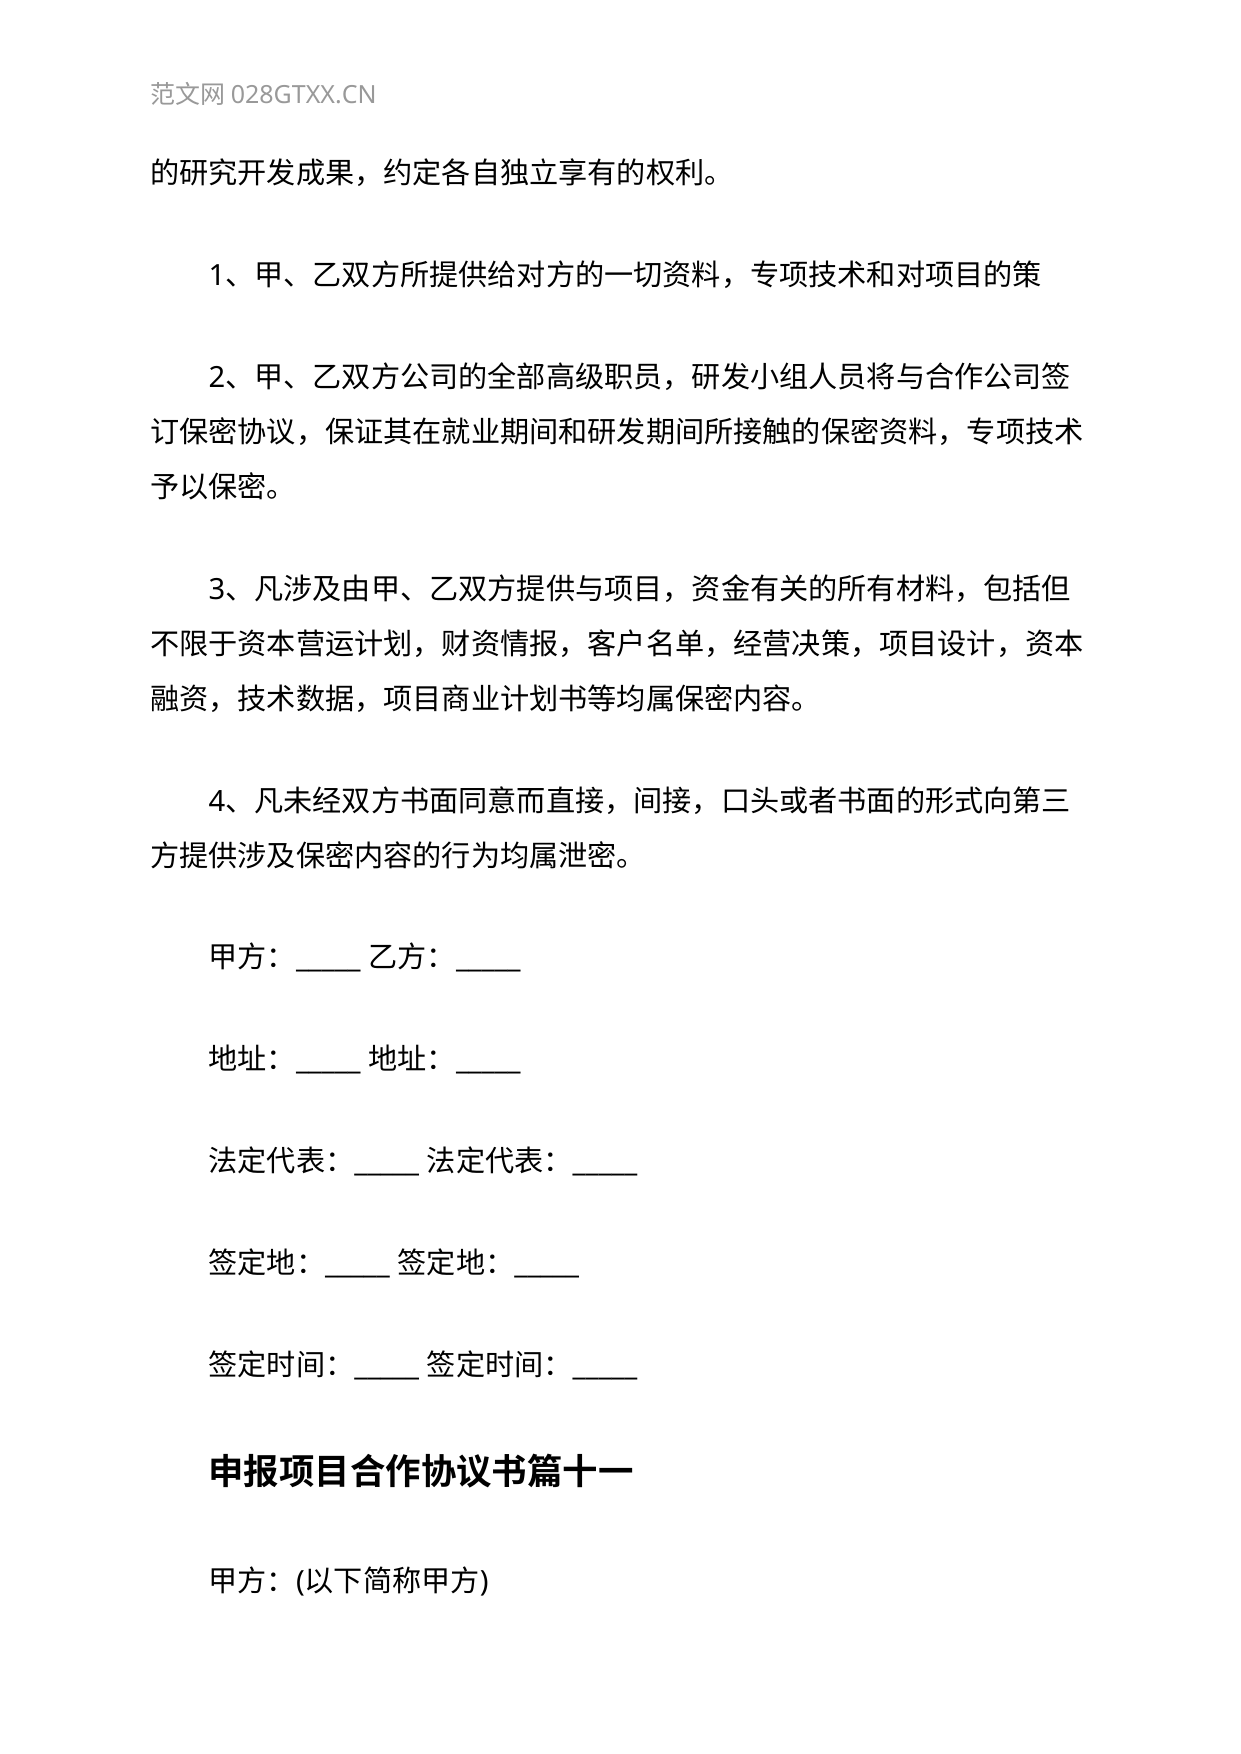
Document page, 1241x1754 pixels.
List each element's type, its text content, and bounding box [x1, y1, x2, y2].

text 地址：_____ 地址：_____ [150, 1036, 1090, 1078]
text 法定代表：_____ 法定代表：_____ [150, 1138, 1090, 1180]
text 签定时间：_____ 签定时间：_____ [150, 1342, 1090, 1384]
text 申报项目合作协议书篇十一 [150, 1444, 1090, 1495]
text 2、甲、乙双方公司的全部高级职员，研发小组人员将与合作公司签订保密协议，保证其在就业期间和研发期间所接触的保密资料，专项技术予以保密。 [150, 354, 1090, 506]
text 甲方：(以下简称甲方) [150, 1557, 1090, 1599]
text 4、凡未经双方书面同意而直接，间接，口头或者书面的形式向第三方提供涉及保密内容的行为均属泄密。 [150, 777, 1090, 874]
text 签定地：_____ 签定地：_____ [150, 1240, 1090, 1282]
text 3、凡涉及由甲、乙双方提供与项目，资金有关的所有材料，包括但不限于资本营运计划，财资情报，客户名单，经营决策，项目设计，资本融资，技术数据，项目商业计划书等均属保密内容。 [150, 565, 1090, 718]
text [150, 150, 1090, 192]
text 1、甲、乙双方所提供给对方的一切资料，专项技术和对项目的策 [150, 252, 1090, 294]
text 甲方：_____ 乙方：_____ [150, 934, 1090, 976]
